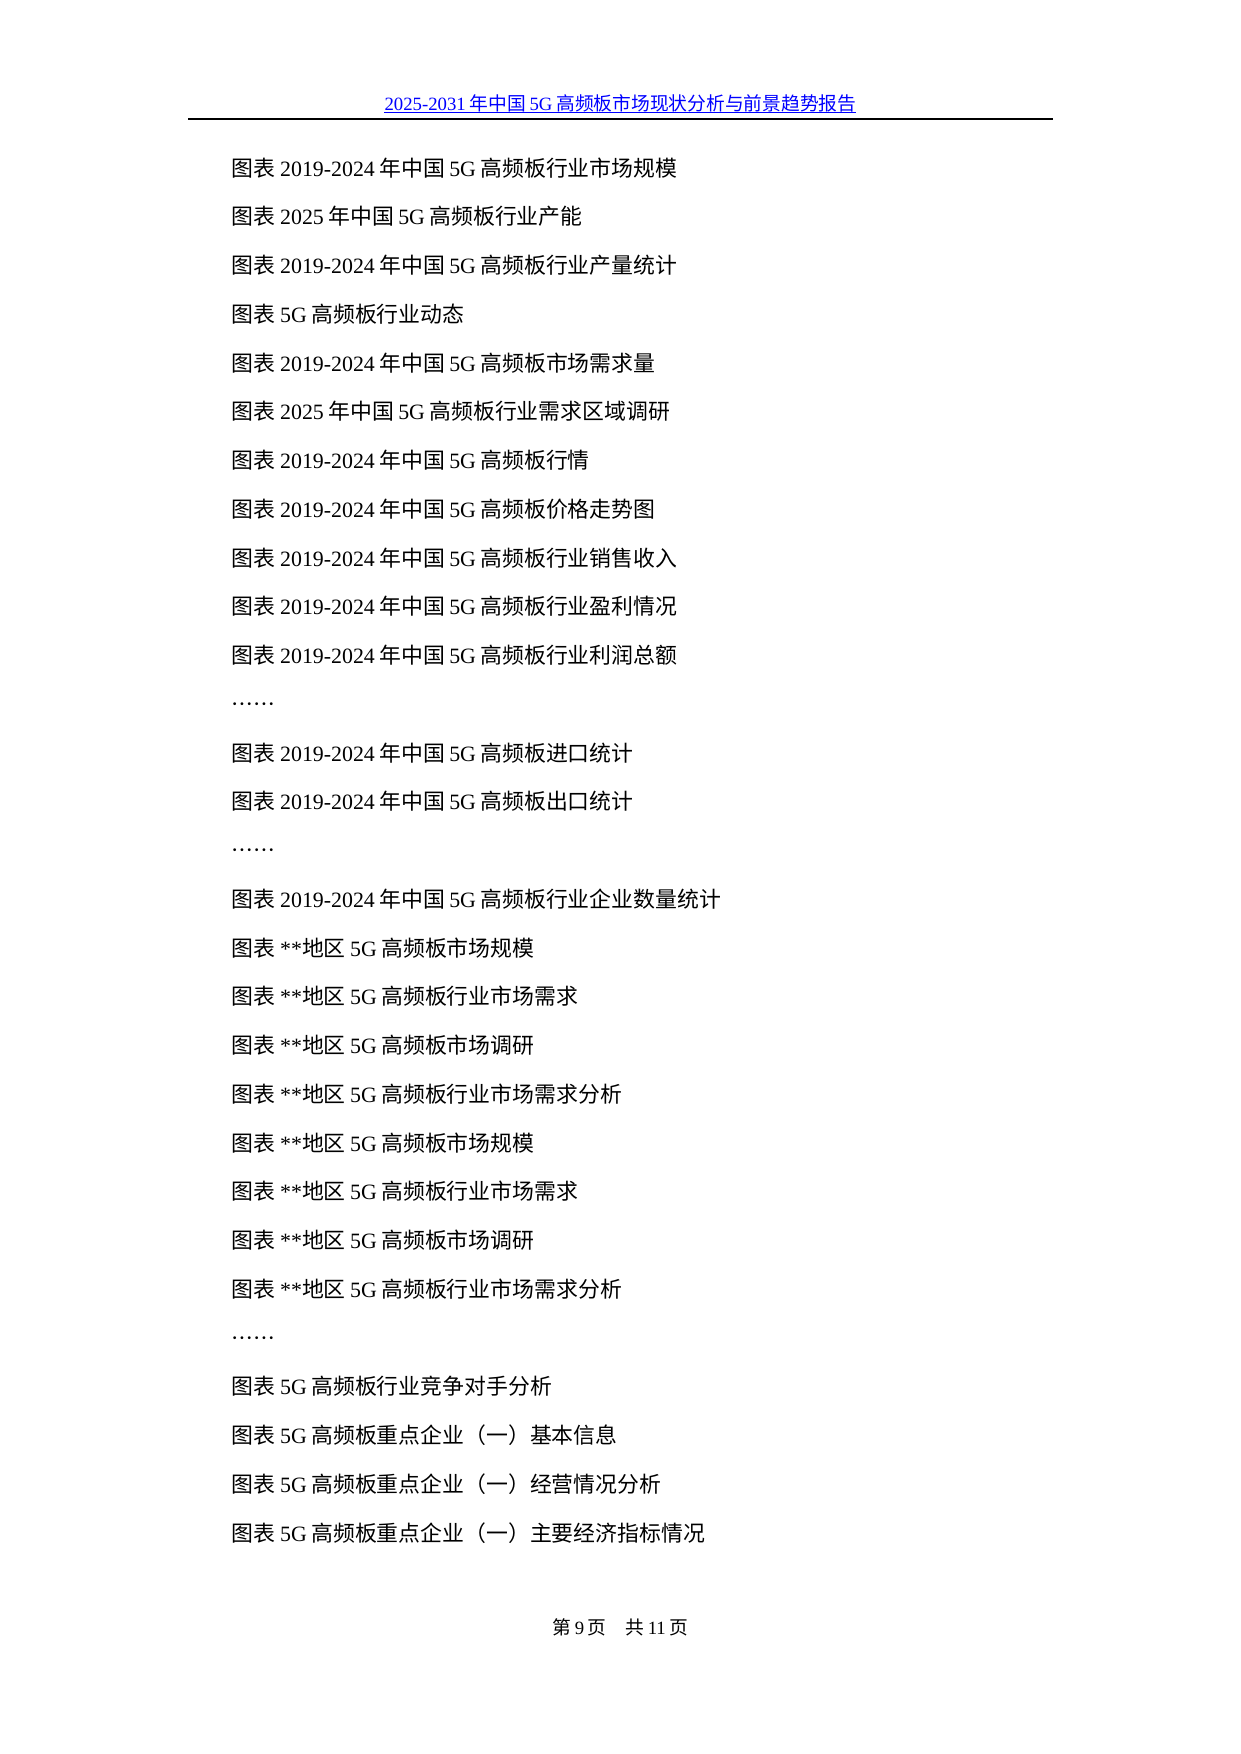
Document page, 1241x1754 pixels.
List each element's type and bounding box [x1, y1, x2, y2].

text [187, 150, 1053, 1548]
